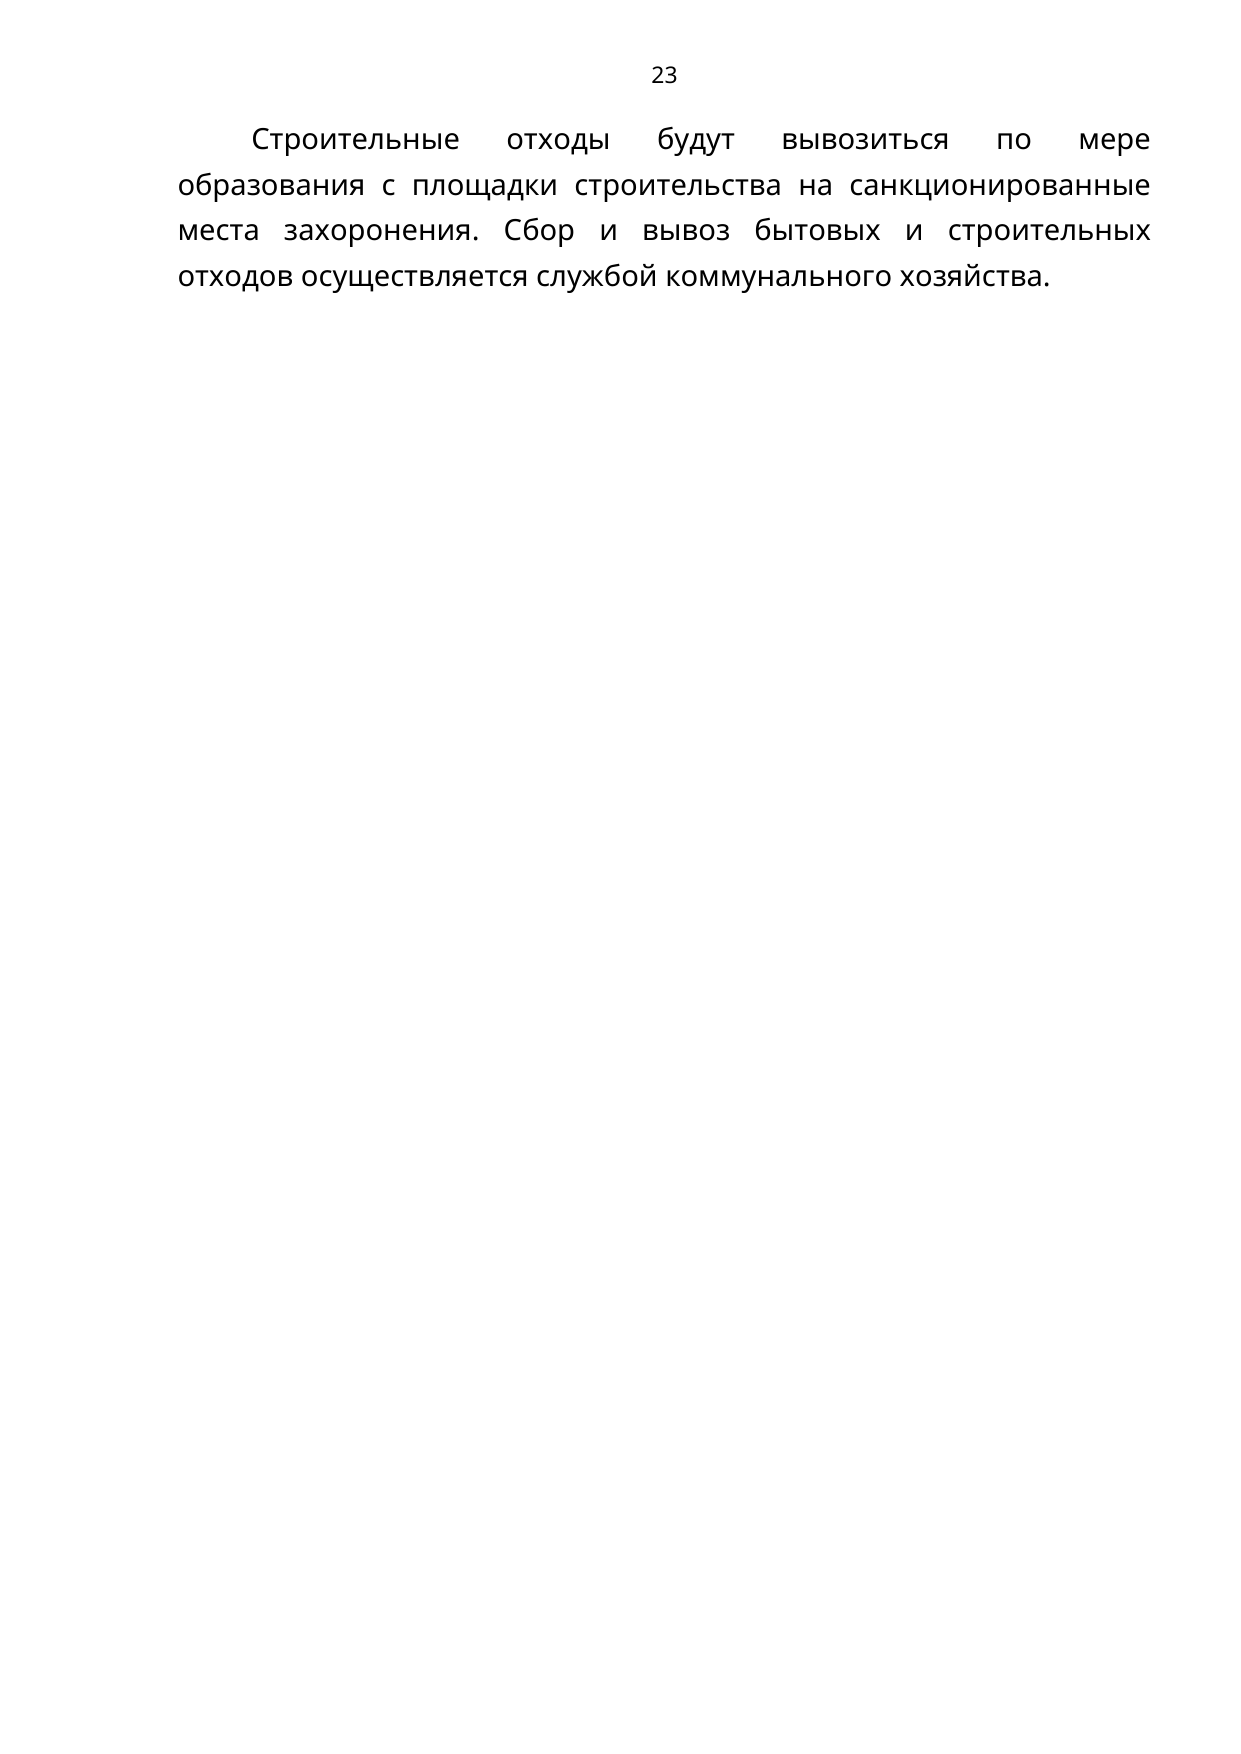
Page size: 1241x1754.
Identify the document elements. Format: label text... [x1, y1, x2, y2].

text Строительные отходы будут вывозиться по мере образования с площадки строительства на санкционированные места захоронения. Сбор и вывоз бытовых и строительных отходов осуществляется службой коммунального хозяйства. [177, 118, 1152, 295]
